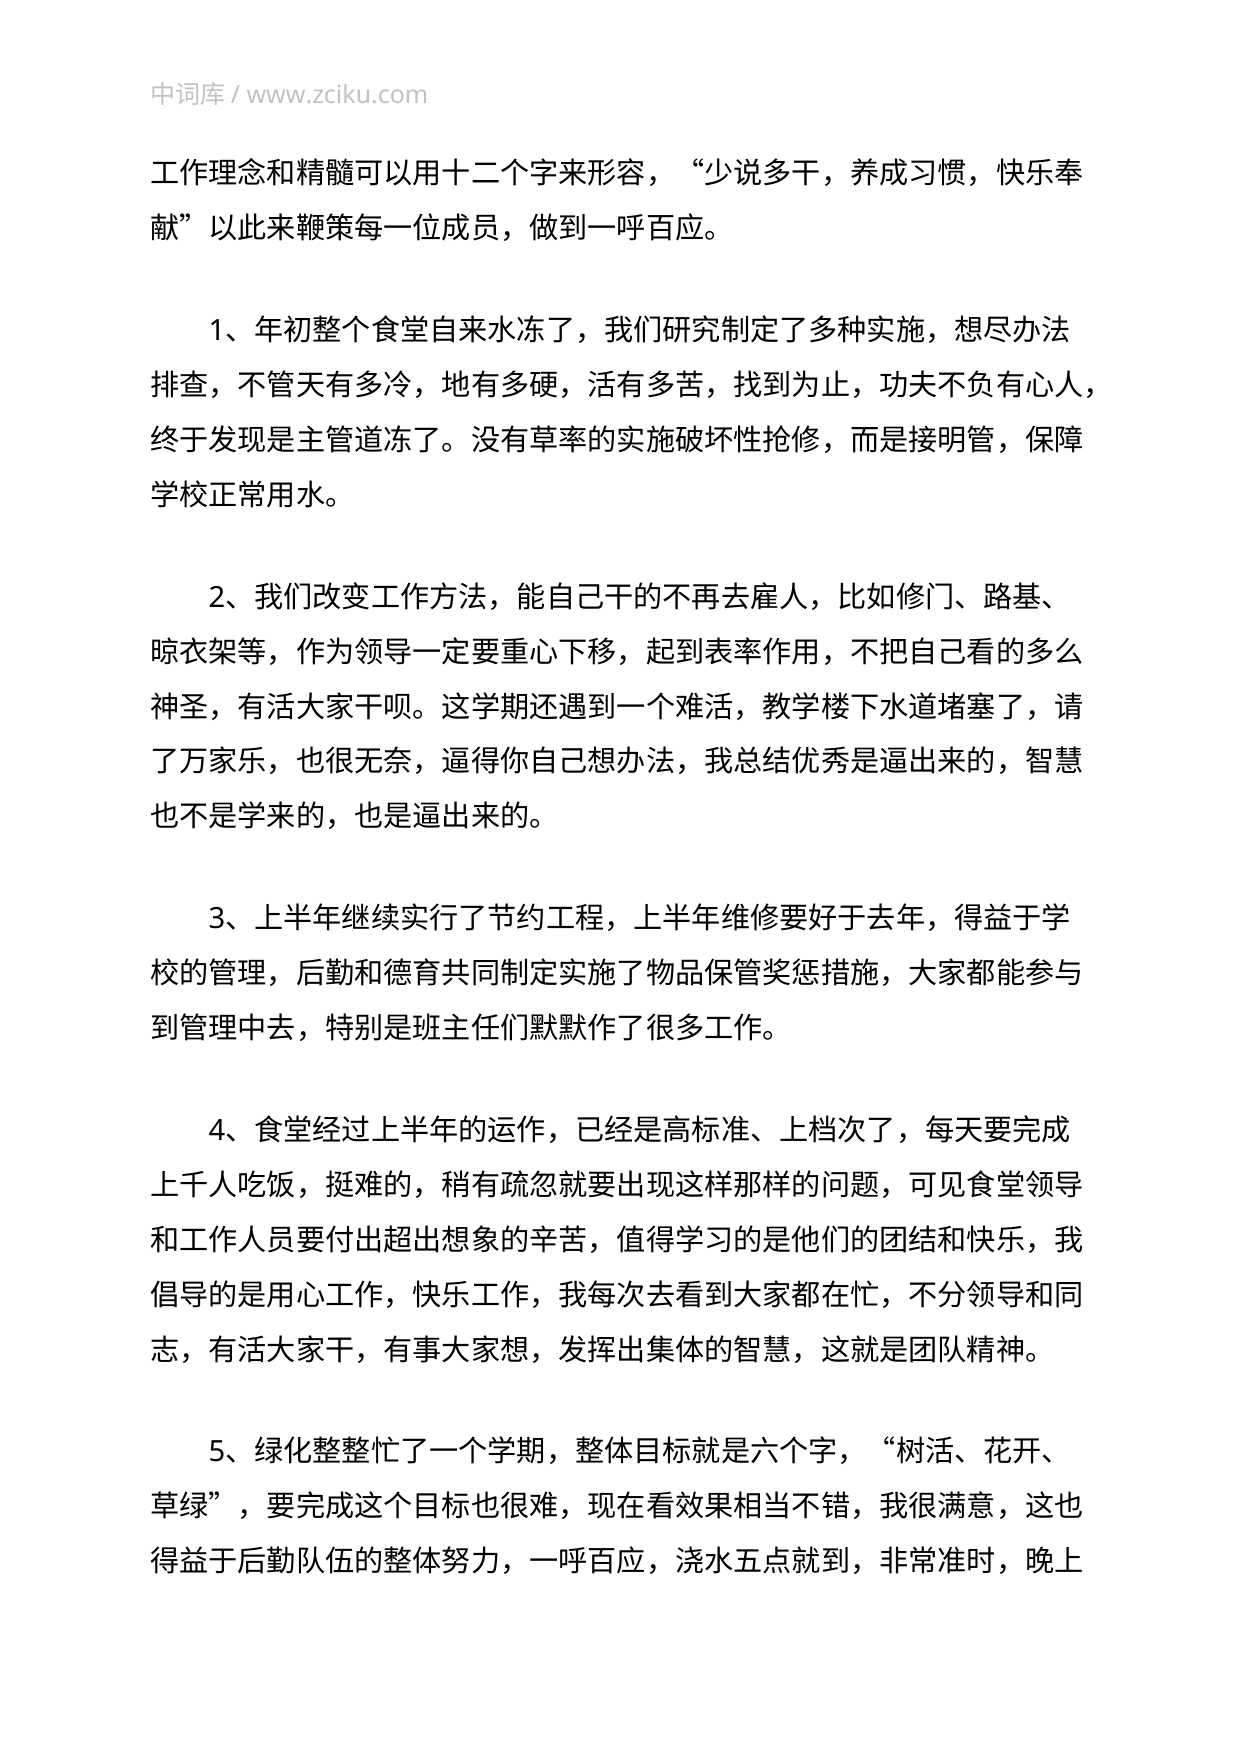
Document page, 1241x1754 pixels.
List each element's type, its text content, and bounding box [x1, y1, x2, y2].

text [150, 150, 1090, 247]
text 2、我们改变工作方法，能自己干的不再去雇人，比如修门、路基、晾衣架等，作为领导一定要重心下移，起到表率作用，不把自己看的多么神圣，有活大家干呗。这学期还遇到一个难活，教学楼下水道堵塞了，请了万家乐，也很无奈，逼得你自己想办法，我总结优秀是逼出来的，智慧也不是学来的，也是逼出来的。 [150, 573, 1090, 835]
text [150, 1428, 1090, 1580]
text 3、上半年继续实行了节约工程，上半年维修要好于去年，得益于学校的管理，后勤和德育共同制定实施了物品保管奖惩措施，大家都能参与到管理中去，特别是班主任们默默作了很多工作。 [150, 895, 1090, 1047]
text 1、年初整个食堂自来水冻了，我们研究制定了多种实施，想尽办法排查，不管天有多冷，地有多硬，活有多苦，找到为止，功夫不负有心人，终于发现是主管道冻了。没有草率的实施破坏性抢修，而是接明管，保障学校正常用水。 [150, 307, 1090, 514]
text 4、食堂经过上半年的运作，已经是高标准、上档次了，每天要完成上千人吃饭，挺难的，稍有疏忽就要出现这样那样的问题，可见食堂领导和工作人员要付出超出想象的辛苦，值得学习的是他们的团结和快乐，我倡导的是用心工作，快乐工作，我每次去看到大家都在忙，不分领导和同志，有活大家干，有事大家想，发挥出集体的智慧，这就是团队精神。 [150, 1106, 1090, 1368]
